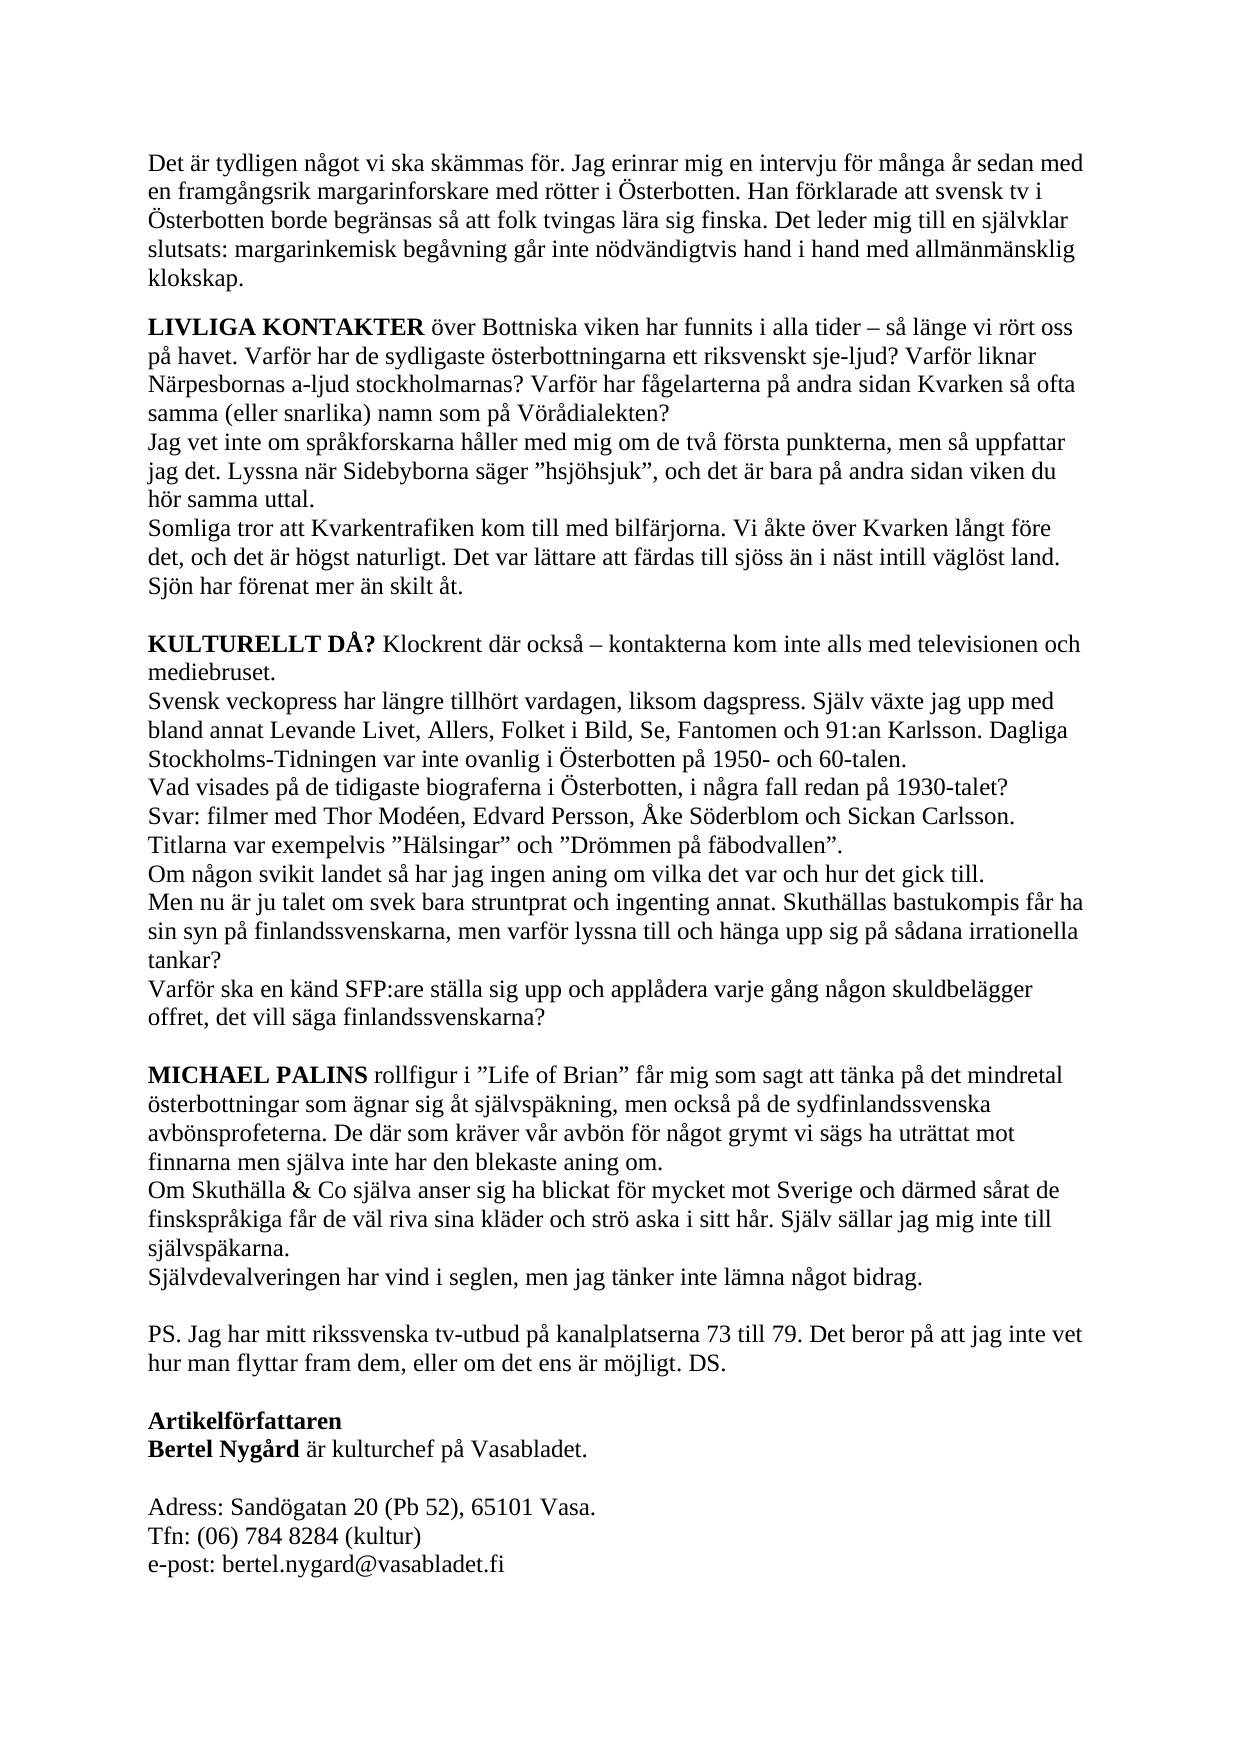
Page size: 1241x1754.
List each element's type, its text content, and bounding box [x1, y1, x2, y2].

text MICHAEL PALINS rollfigur i ”Life of Brian” får mig som sagt att tänka på det mindretal österbottningar som ägnar sig åt självspäkning, men också på de sydfinlandssvenska avbönsprofeterna. De där som kräver vår avbön för något grymt vi sägs ha uträttat mot finnarna men själva inte har den blekaste aning om. Om Skuthälla & Co själva anser sig ha blickat för mycket mot Sverige och därmed sårat de finskspråkiga får de väl riva sina kläder och strö aska i sitt hår. Själv sällar jag mig inte till självspäkarna. Självdevalveringen har vind i seglen, men jag tänker inte lämna något bidrag. [148, 1060, 1093, 1290]
text KULTURELLT DÅ? Klockrent där också – kontakterna kom inte alls med televisionen och mediebruset. Svensk veckopress har längre tillhört vardagen, liksom dagspress. Själv växte jag upp med bland annat Levande Livet, Allers, Folket i Bild, Se, Fantomen och 91:an Karlsson. Dagliga Stockholms-Tidningen var inte ovanlig i Österbotten på 1950- och 60-talen. Vad visades på de tidigaste biograferna i Österbotten, i några fall redan på 1930-talet? Svar: filmer med Thor Modéen, Edvard Persson, Åke Söderblom och Sickan Carlsson. Titlarna var exempelvis ”Hälsingar” och ”Drömmen på fäbodvallen”. Om någon svikit landet så har jag ingen aning om vilka det var och hur det gick till. Men nu är ju talet om svek bara struntprat och ingenting annat. Skuthällas bastukompis får ha sin syn på finlandssvenskarna, men varför lyssna till och hänga upp sig på sådana irrationella tankar? Varför ska en känd SFP:are ställa sig upp och applådera varje gång någon skuldbelägger offret, det vill säga finlandssvenskarna? [148, 629, 1093, 1031]
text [148, 148, 1093, 291]
text PS. Jag har mitt rikssvenska tv-utbud på kanalplatserna 73 till 79. Det beror på att jag inte vet hur man flyttar fram dem, eller om det ens är möjligt. DS. Artikelförfattaren Bertel Nygård är kulturchef på Vasabladet. Adress: Sandögatan 20 (Pb 52), 65101 Vasa. Tfn: (06) 784 8284 (kultur) e-post: bertel.nygard@vasabladet.fi [148, 1319, 1093, 1578]
text LIVLIGA KONTAKTER över Bottniska viken har funnits i alla tider – så länge vi rört oss på havet. Varför har de sydligaste österbottningarna ett riksvenskt sje-ljud? Varför liknar Närpesbornas a-ljud stockholmarnas? Varför har fågelarterna på andra sidan Kvarken så ofta samma (eller snarlika) namn som på Vörådialekten? Jag vet inte om språkforskarna håller med mig om de två första punkterna, men så uppfattar jag det. Lyssna när Sidebyborna säger ”hsjöhsjuk”, och det är bara på andra sidan viken du hör samma uttal. Somliga tror att Kvarkentrafiken kom till med bilfärjorna. Vi åkte över Kvarken långt före det, och det är högst naturligt. Det var lättare att färdas till sjöss än i näst intill väglöst land. Sjön har förenat mer än skilt åt. [148, 312, 1093, 599]
